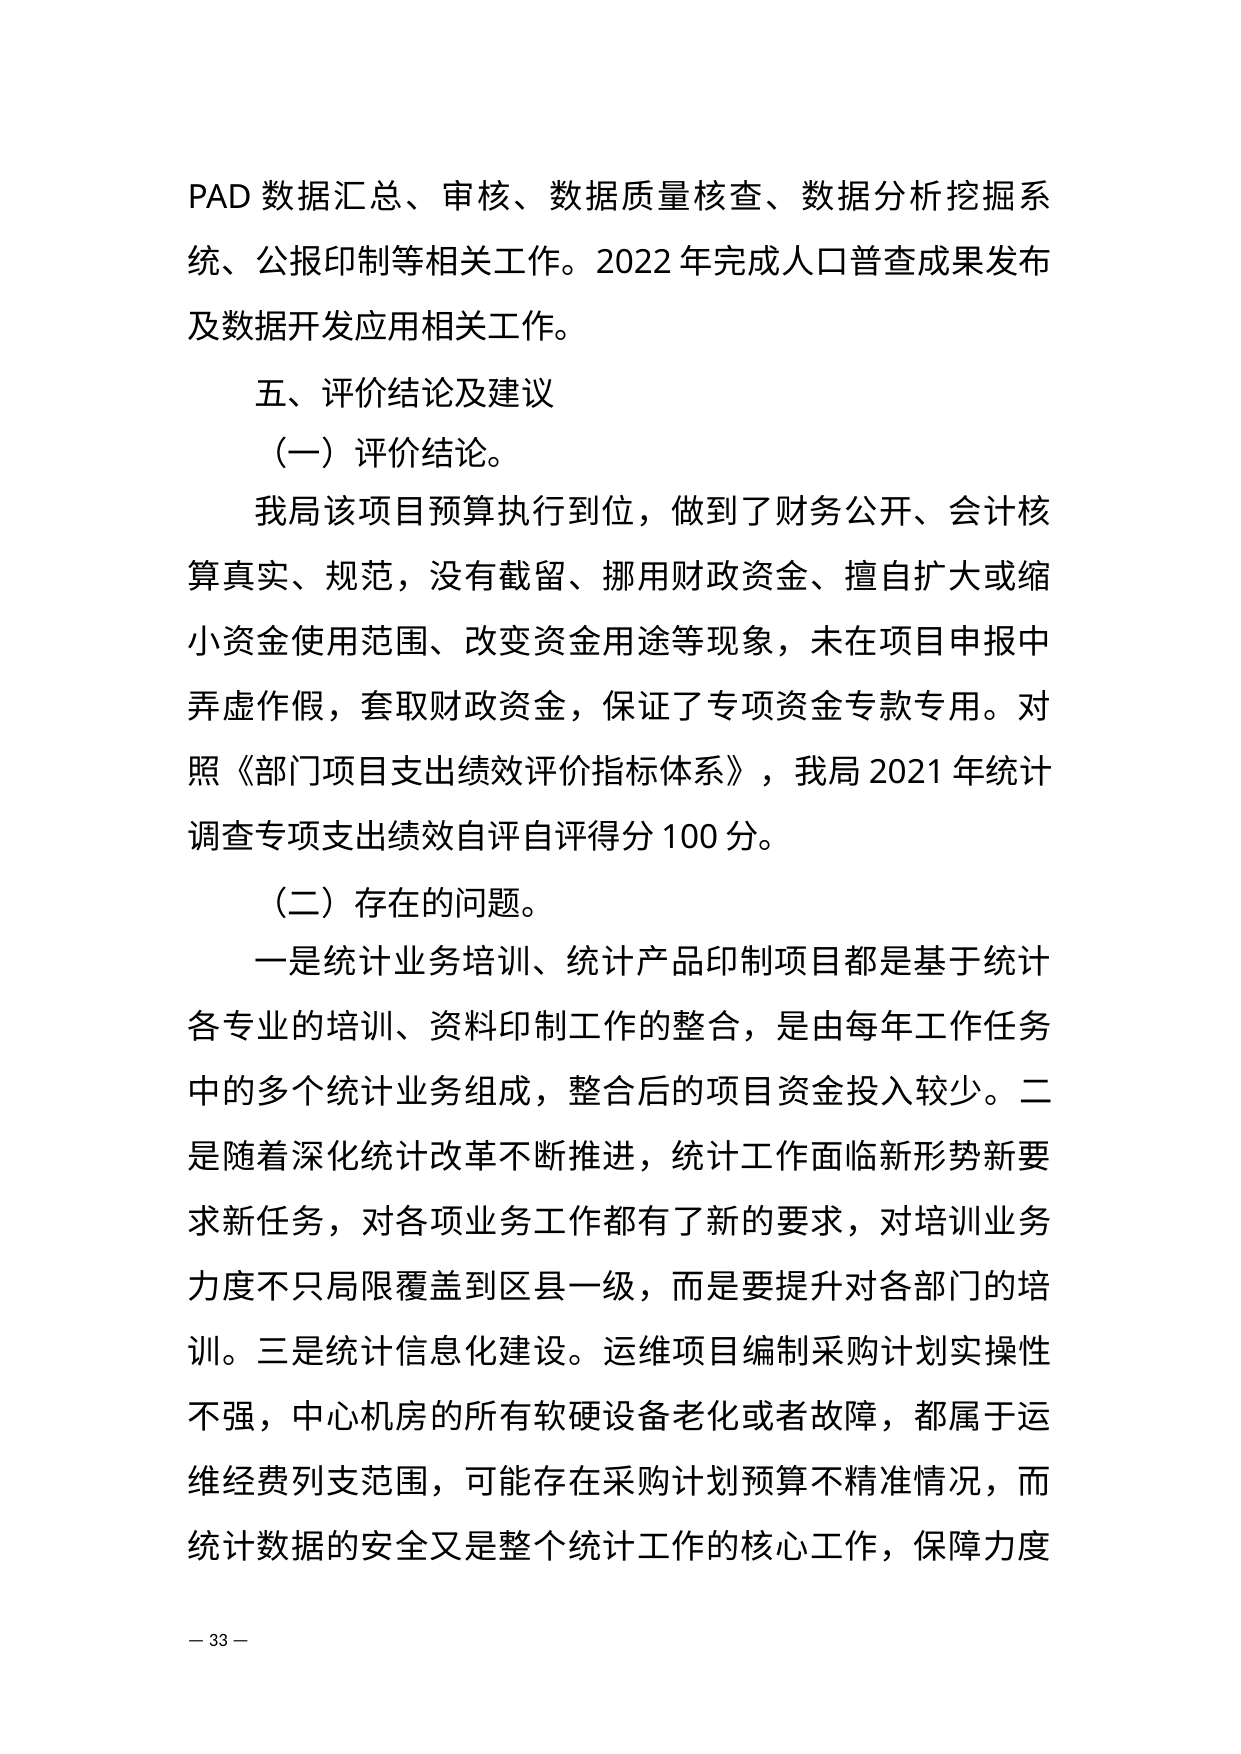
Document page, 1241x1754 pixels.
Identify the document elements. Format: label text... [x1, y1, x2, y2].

text 我局该项目预算执行到位，做到了财务公开、会计核算真实、规范，没有截留、挪用财政资金、擅自扩大或缩小资金使用范围、改变资金用途等现象，未在项目申报中弄虚作假，套取财政资金，保证了专项资金专款专用。对照《部门项目支出绩效评价指标体系》，我局2021年统计调查专项支出绩效自评自评得分100分。 [187, 477, 1053, 867]
text （一）评价结论。 [187, 417, 1053, 477]
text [187, 162, 1053, 357]
text 五、评价结论及建议 [187, 357, 1053, 417]
text （二）存在的问题。 [187, 867, 1053, 927]
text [187, 927, 1053, 1577]
